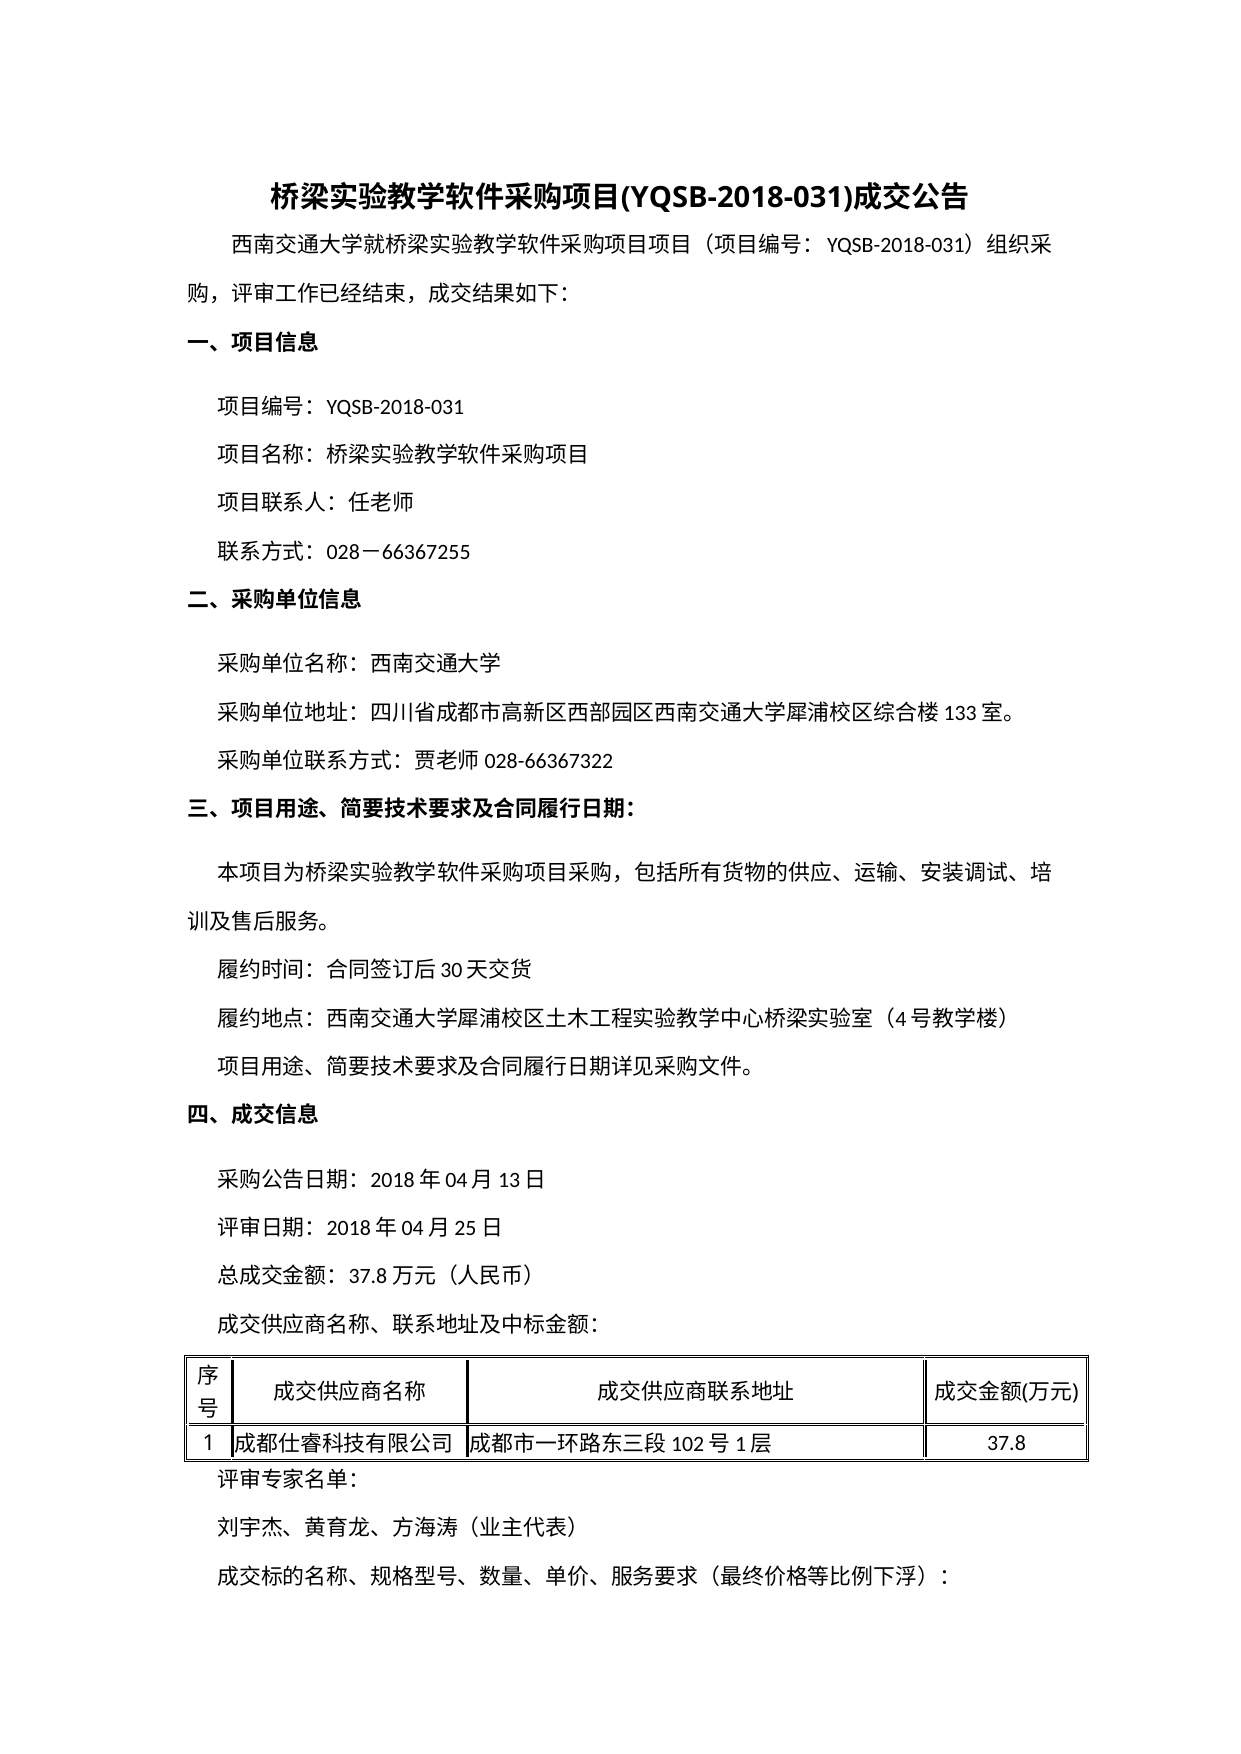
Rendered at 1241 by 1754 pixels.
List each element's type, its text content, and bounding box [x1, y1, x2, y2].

text 项目用途、简要技术要求及合同履行日期详见采购文件。 [187, 1049, 1053, 1081]
text 成交标的名称、规格型号、数量、单价、服务要求（最终价格等比例下浮）： [187, 1558, 1053, 1591]
text 桥梁实验教学软件采购项目(YQSB-2018-031)成交公告 [187, 162, 1053, 227]
text 评审日期：2018年04月25日 [187, 1209, 1053, 1242]
text 采购单位联系方式：贾老师 028-66367322 [187, 742, 1053, 775]
text 总成交金额：37.8 万元（人民币） [187, 1258, 1053, 1290]
text 采购公告日期：2018年04月13日 [187, 1161, 1053, 1194]
table_cell 成都仕睿科技有限公司 [232, 1426, 467, 1458]
text 二、采购单位信息 [187, 582, 1053, 614]
text 评审专家名单： [187, 1462, 1053, 1494]
text 一、项目信息 [187, 324, 1053, 357]
table_header 序号 [187, 1356, 232, 1423]
text 联系方式：028－66367255 [187, 533, 1053, 566]
text 刘宇杰、黄育龙、方海涛（业主代表） [187, 1510, 1053, 1542]
text 西南交通大学就桥梁实验教学软件采购项目项目（项目编号：YQSB-2018-031）组织采购，评审工作已经结束，成交结果如下： [187, 227, 1053, 308]
table_header 成交供应商名称 [232, 1358, 467, 1423]
text 本项目为桥梁实验教学软件采购项目采购，包括所有货物的供应、运输、安装调试、培训及售后服务。 [187, 855, 1053, 936]
text 履约时间：合同签订后30天交货 [187, 952, 1053, 984]
text 四、成交信息 [187, 1097, 1053, 1129]
table_cell 1 [185, 1423, 232, 1458]
text 采购单位地址：四川省成都市高新区西部园区西南交通大学犀浦校区综合楼133室。 [187, 694, 1053, 727]
text 成交供应商名称、联系地址及中标金额： [187, 1306, 1053, 1339]
table_cell 37.8 [925, 1423, 1087, 1458]
text 项目名称：桥梁实验教学软件采购项目 [187, 437, 1053, 469]
text 三、项目用途、简要技术要求及合同履行日期： [187, 791, 1053, 823]
text 采购单位名称：西南交通大学 [187, 646, 1053, 678]
text 履约地点：西南交通大学犀浦校区土木工程实验教学中心桥梁实验室（4号教学楼） [187, 1000, 1053, 1033]
text 项目编号：YQSB-2018-031 [187, 388, 1053, 421]
table_cell 成都市一环路东三段102号1层 [467, 1423, 925, 1458]
text 项目联系人：任老师 [187, 485, 1053, 517]
table_header 成交供应商联系地址 [467, 1356, 925, 1423]
table_header 成交金额(万元) [925, 1358, 1086, 1423]
